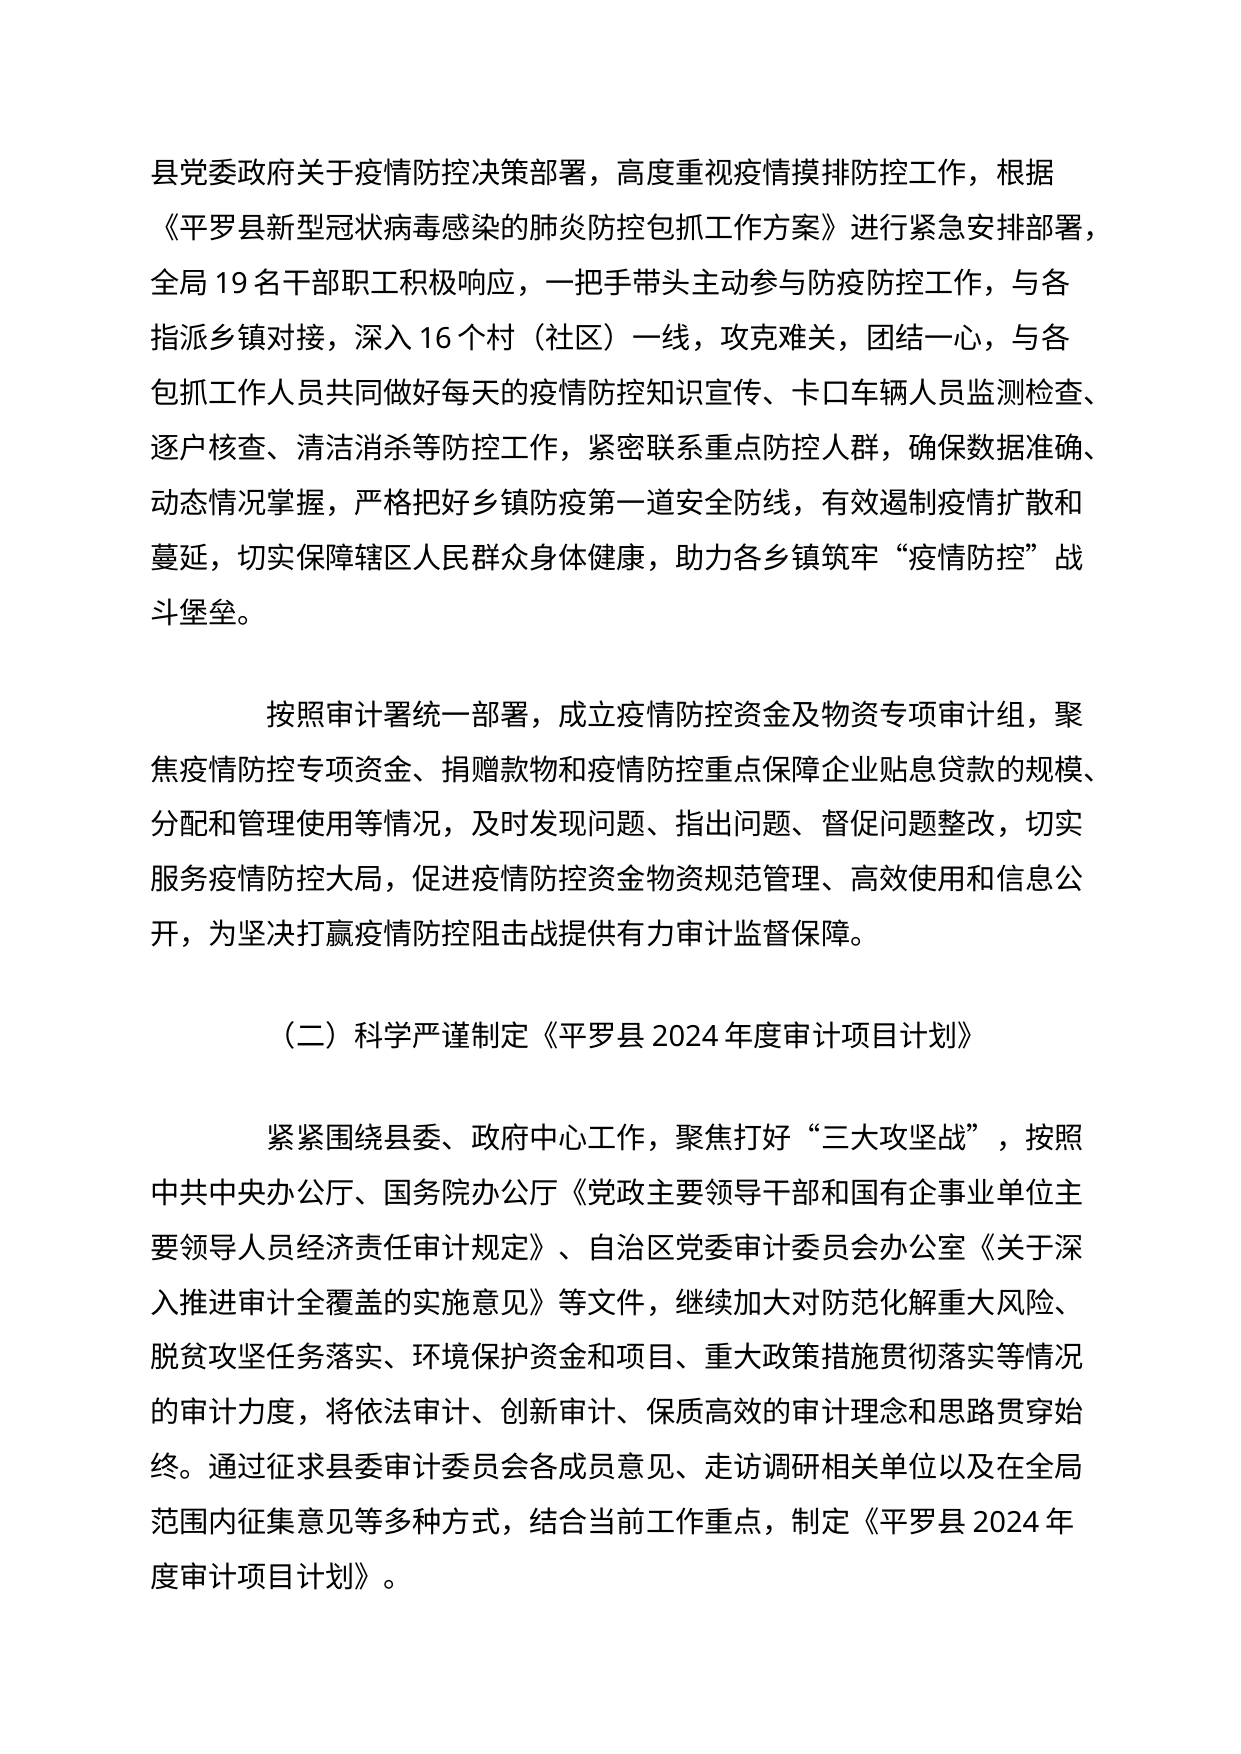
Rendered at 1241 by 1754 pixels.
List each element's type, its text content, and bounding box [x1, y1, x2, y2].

text （二）科学严谨制定《平罗县2024年度审计项目计划》 [150, 1012, 1090, 1055]
text 按照审计署统一部署，成立疫情防控资金及物资专项审计组，聚焦疫情防控专项资金、捐赠款物和疫情防控重点保障企业贴息贷款的规模、分配和管理使用等情况，及时发现问题、指出问题、督促问题整改，切实服务疫情防控大局，促进疫情防控资金物资规范管理、高效使用和信息公开，为坚决打赢疫情防控阻击战提供有力审计监督保障。 [150, 691, 1090, 953]
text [150, 150, 1090, 632]
text 紧紧围绕县委、政府中心工作，聚焦打好“三大攻坚战”，按照中共中央办公厅、国务院办公厅《党政主要领导干部和国有企事业单位主要领导人员经济责任审计规定》、自治区党委审计委员会办公室《关于深入推进审计全覆盖的实施意见》等文件，继续加大对防范化解重大风险、脱贫攻坚任务落实、环境保护资金和项目、重大政策措施贯彻落实等情况的审计力度，将依法审计、创新审计、保质高效的审计理念和思路贯穿始终。通过征求县委审计委员会各成员意见、走访调研相关单位以及在全局范围内征集意见等多种方式，结合当前工作重点，制定《平罗县2024年度审计项目计划》。 [150, 1114, 1090, 1596]
